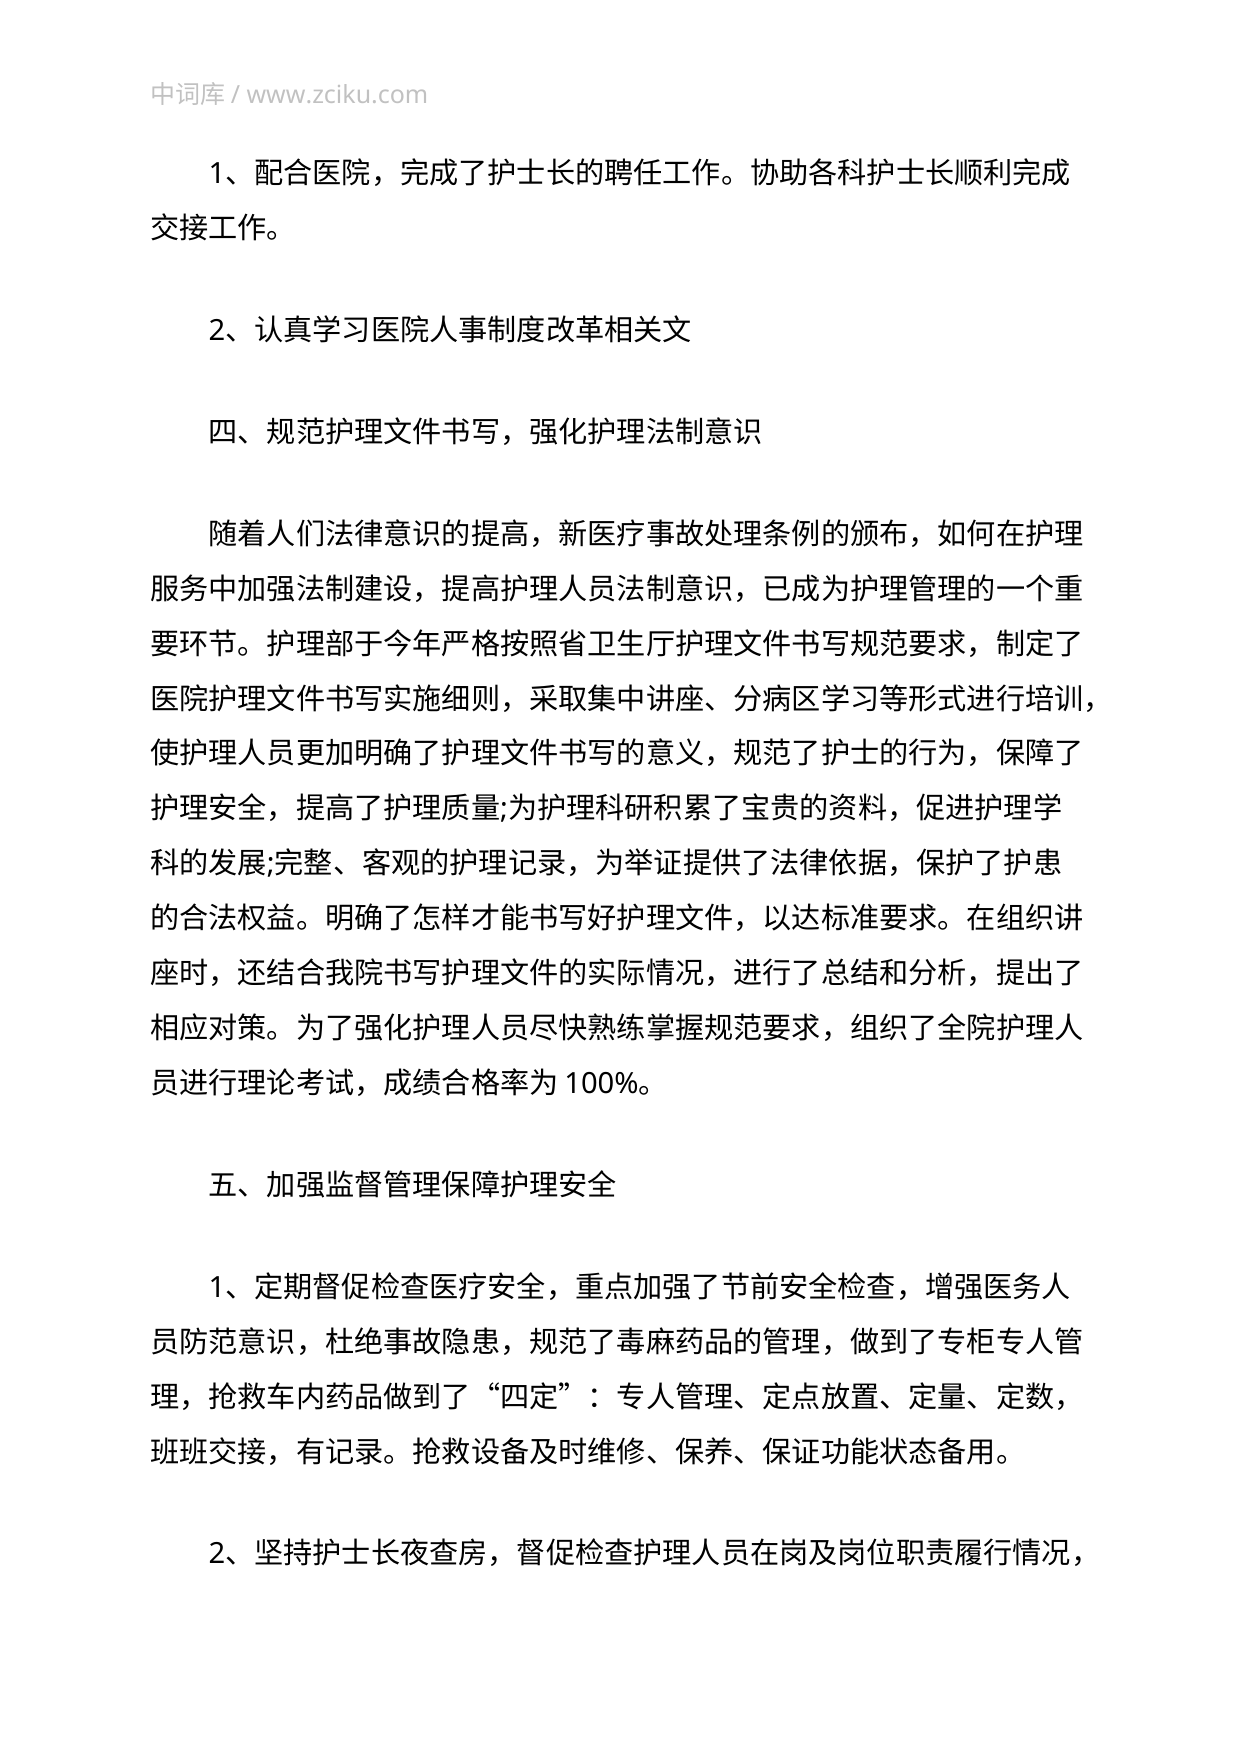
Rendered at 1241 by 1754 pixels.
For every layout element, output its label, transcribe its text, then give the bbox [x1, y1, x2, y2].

text 五、加强监督管理保障护理安全 [150, 1162, 1090, 1204]
text 1、配合医院，完成了护士长的聘任工作。协助各科护士长顺利完成交接工作。 [150, 150, 1090, 247]
text 四、规范护理文件书写，强化护理法制意识 [150, 409, 1090, 451]
text 1、定期督促检查医疗安全，重点加强了节前安全检查，增强医务人员防范意识，杜绝事故隐患，规范了毒麻药品的管理，做到了专柜专人管理，抢救车内药品做到了“四定”：专人管理、定点放置、定量、定数，班班交接，有记录。抢救设备及时维修、保养、保证功能状态备用。 [150, 1263, 1090, 1471]
text 2、认真学习医院人事制度改革相关文 [150, 307, 1090, 349]
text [150, 1530, 1090, 1572]
text 随着人们法律意识的提高，新医疗事故处理条例的颁布，如何在护理服务中加强法制建设，提高护理人员法制意识，已成为护理管理的一个重要环节。护理部于今年严格按照省卫生厅护理文件书写规范要求，制定了医院护理文件书写实施细则，采取集中讲座、分病区学习等形式进行培训，使护理人员更加明确了护理文件书写的意义，规范了护士的行为，保障了护理安全，提高了护理质量;为护理科研积累了宝贵的资料，促进护理学科的发展;完整、客观的护理记录，为举证提供了法律依据，保护了护患的合法权益。明确了怎样才能书写好护理文件，以达标准要求。在组织讲座时，还结合我院书写护理文件的实际情况，进行了总结和分析，提出了相应对策。为了强化护理人员尽快熟练掌握规范要求，组织了全院护理人员进行理论考试，成绩合格率为100%。 [150, 511, 1090, 1102]
